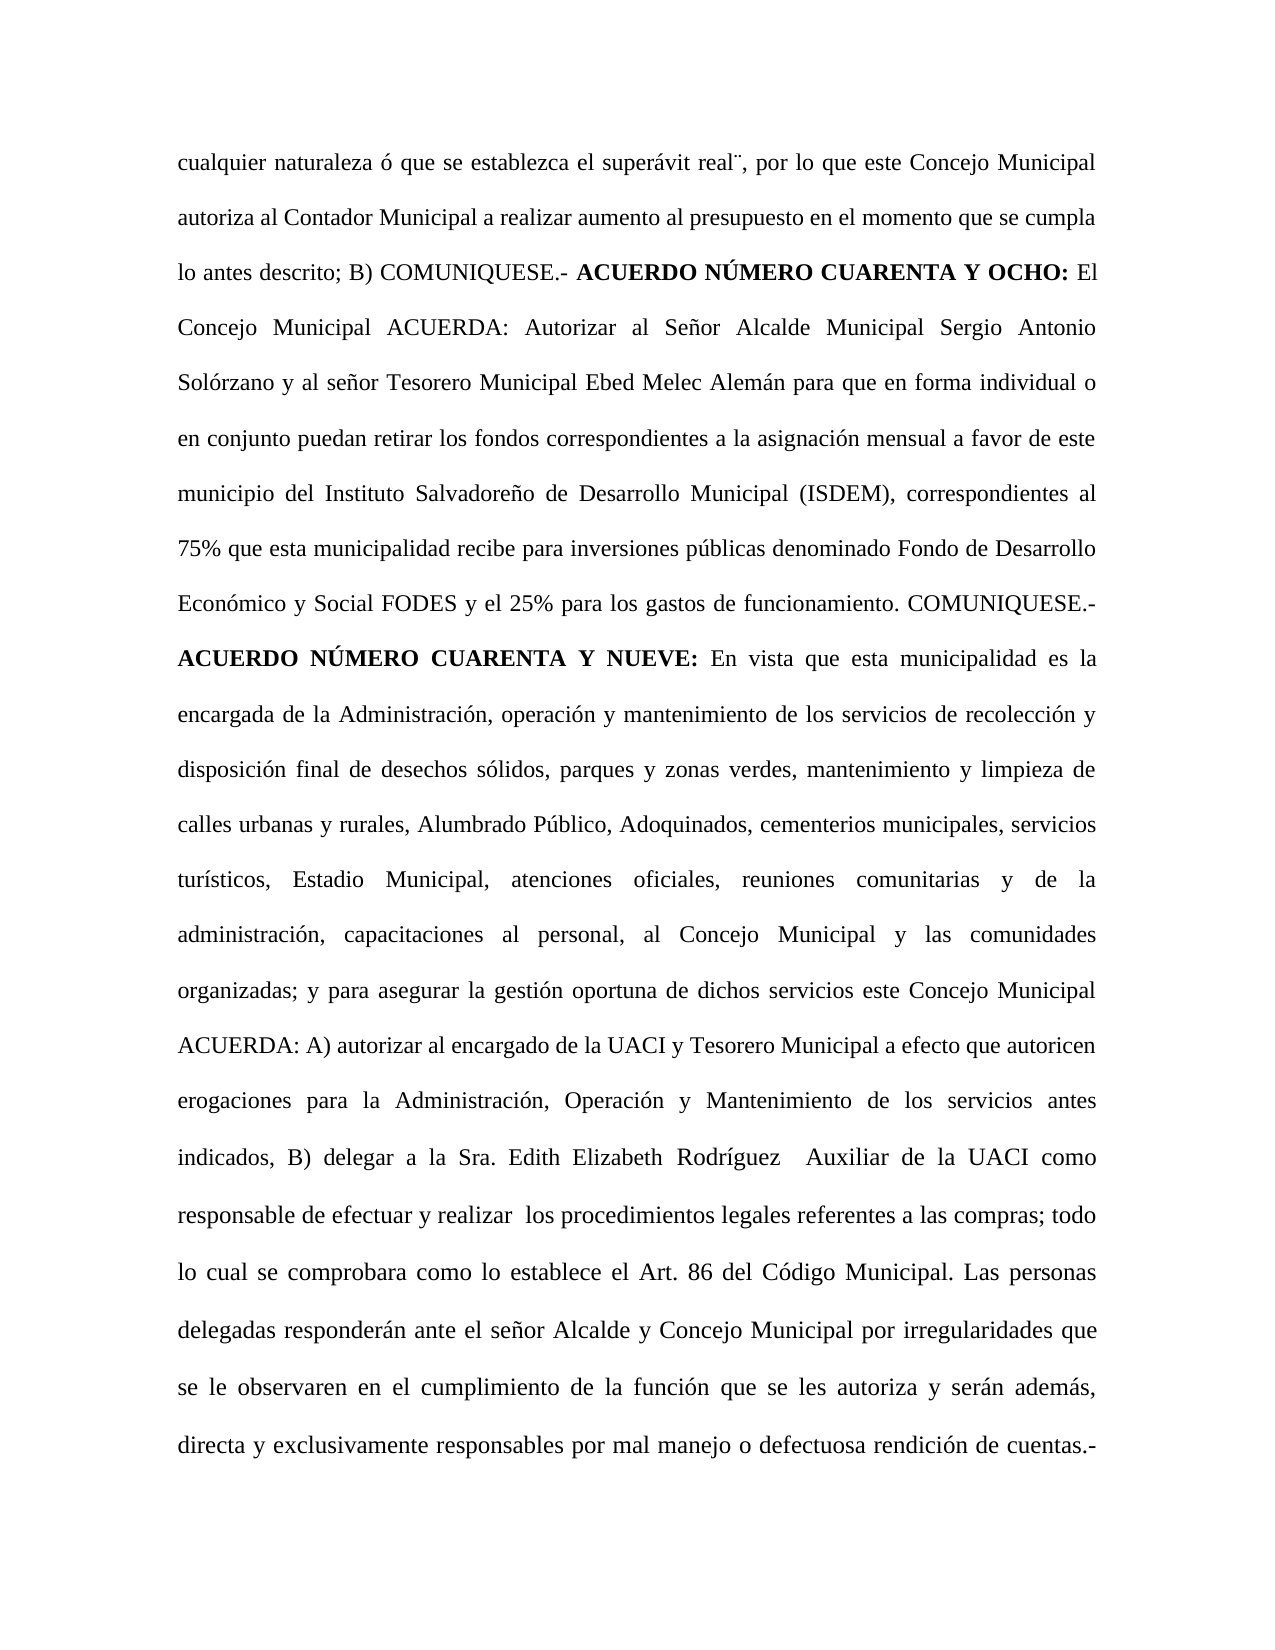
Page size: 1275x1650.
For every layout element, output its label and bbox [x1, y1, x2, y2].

text [177, 148, 1098, 1459]
